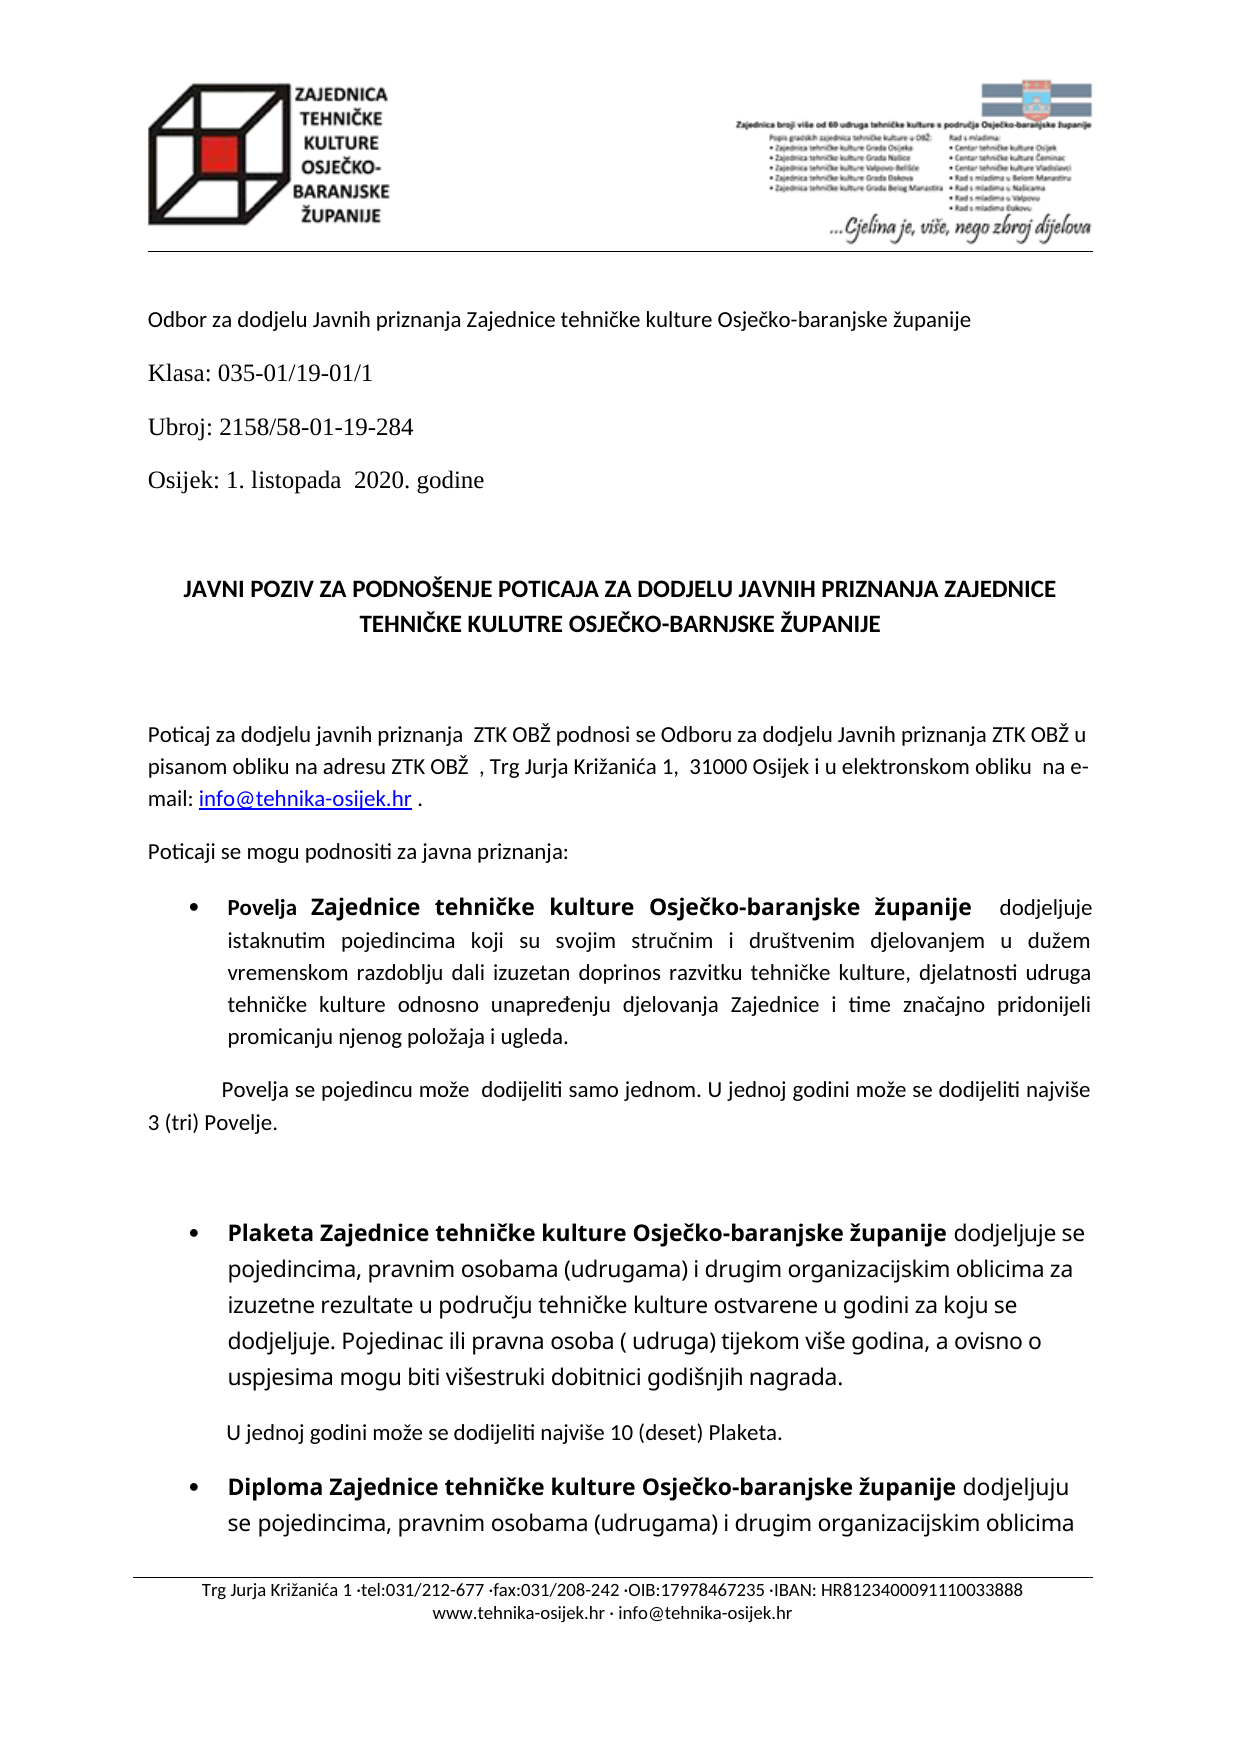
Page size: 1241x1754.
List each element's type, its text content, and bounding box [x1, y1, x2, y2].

text Poticaj za dodjelu javnih priznanja ZTK OBŽ podnosi se Odboru za dodjelu Javnih priznanja ZTK OBŽ u pisanom obliku na adresu ZTK OBŽ , Trg Jurja Križanića 1, 31000 Osijek i u elektronskom obliku na e-mail: info@tehnika-osijek.hr . [148, 720, 1093, 812]
text Osijek: 1. listopada 2020. godine [148, 466, 1093, 494]
text Ubroj: 2158/58-01-19-284 [148, 412, 1093, 441]
list Plaketa Zajednice tehničke kulture Osječko-baranjske županije dodjeljuje se pojedincima, pravnim osobama (udrugama) i drugim organizacijskim oblicima za izuzetne rezultate u području tehničke kulture ostvarene u godini za koju se dodjeljuje. Pojedinac ili pravna osoba ( udruga) tijekom više godina, a ovisno o uspjesima mogu biti višestruki dobitnici godišnjih nagrada. [190, 1217, 1093, 1392]
text U jednoj godini može se dodijeliti najviše 10 (deset) Plaketa. [148, 1418, 1093, 1446]
picture [147, 73, 1095, 249]
text Klasa: 035-01/19-01/1 [148, 358, 1093, 387]
list Povelja Zajednice tehničke kulture Osječko-baranjske županije dodjeljuje istaknutim pojedincima koji su svojim stručnim i društvenim djelovanjem u dužem vremenskom razdoblju dali izuzetan doprinos razvitku tehničke kulture, djelatnosti udruga tehničke kulture odnosno unapređenju djelovanja Zajednice i time značajno pridonijeli promicanju njenog položaja i ugleda. [190, 890, 1093, 1050]
text Poticaji se mogu podnositi za javna priznanja: [148, 837, 1093, 865]
text JAVNI POZIV ZA PODNOŠENJE POTICAJA ZA DODJELU JAVNIH PRIZNANJA ZAJEDNICE TEHNIČKE KULUTRE OSJEČKO-BARNJSKE ŽUPANIJE [148, 573, 1093, 639]
text Povelja se pojedincu može dodijeliti samo jednom. U jednoj godini može se dodijeliti najviše 3 (tri) Povelje. [148, 1075, 1093, 1136]
text Odbor za dodjelu Javnih priznanja Zajednice tehničke kulture Osječko-baranjske županije [148, 305, 1093, 333]
